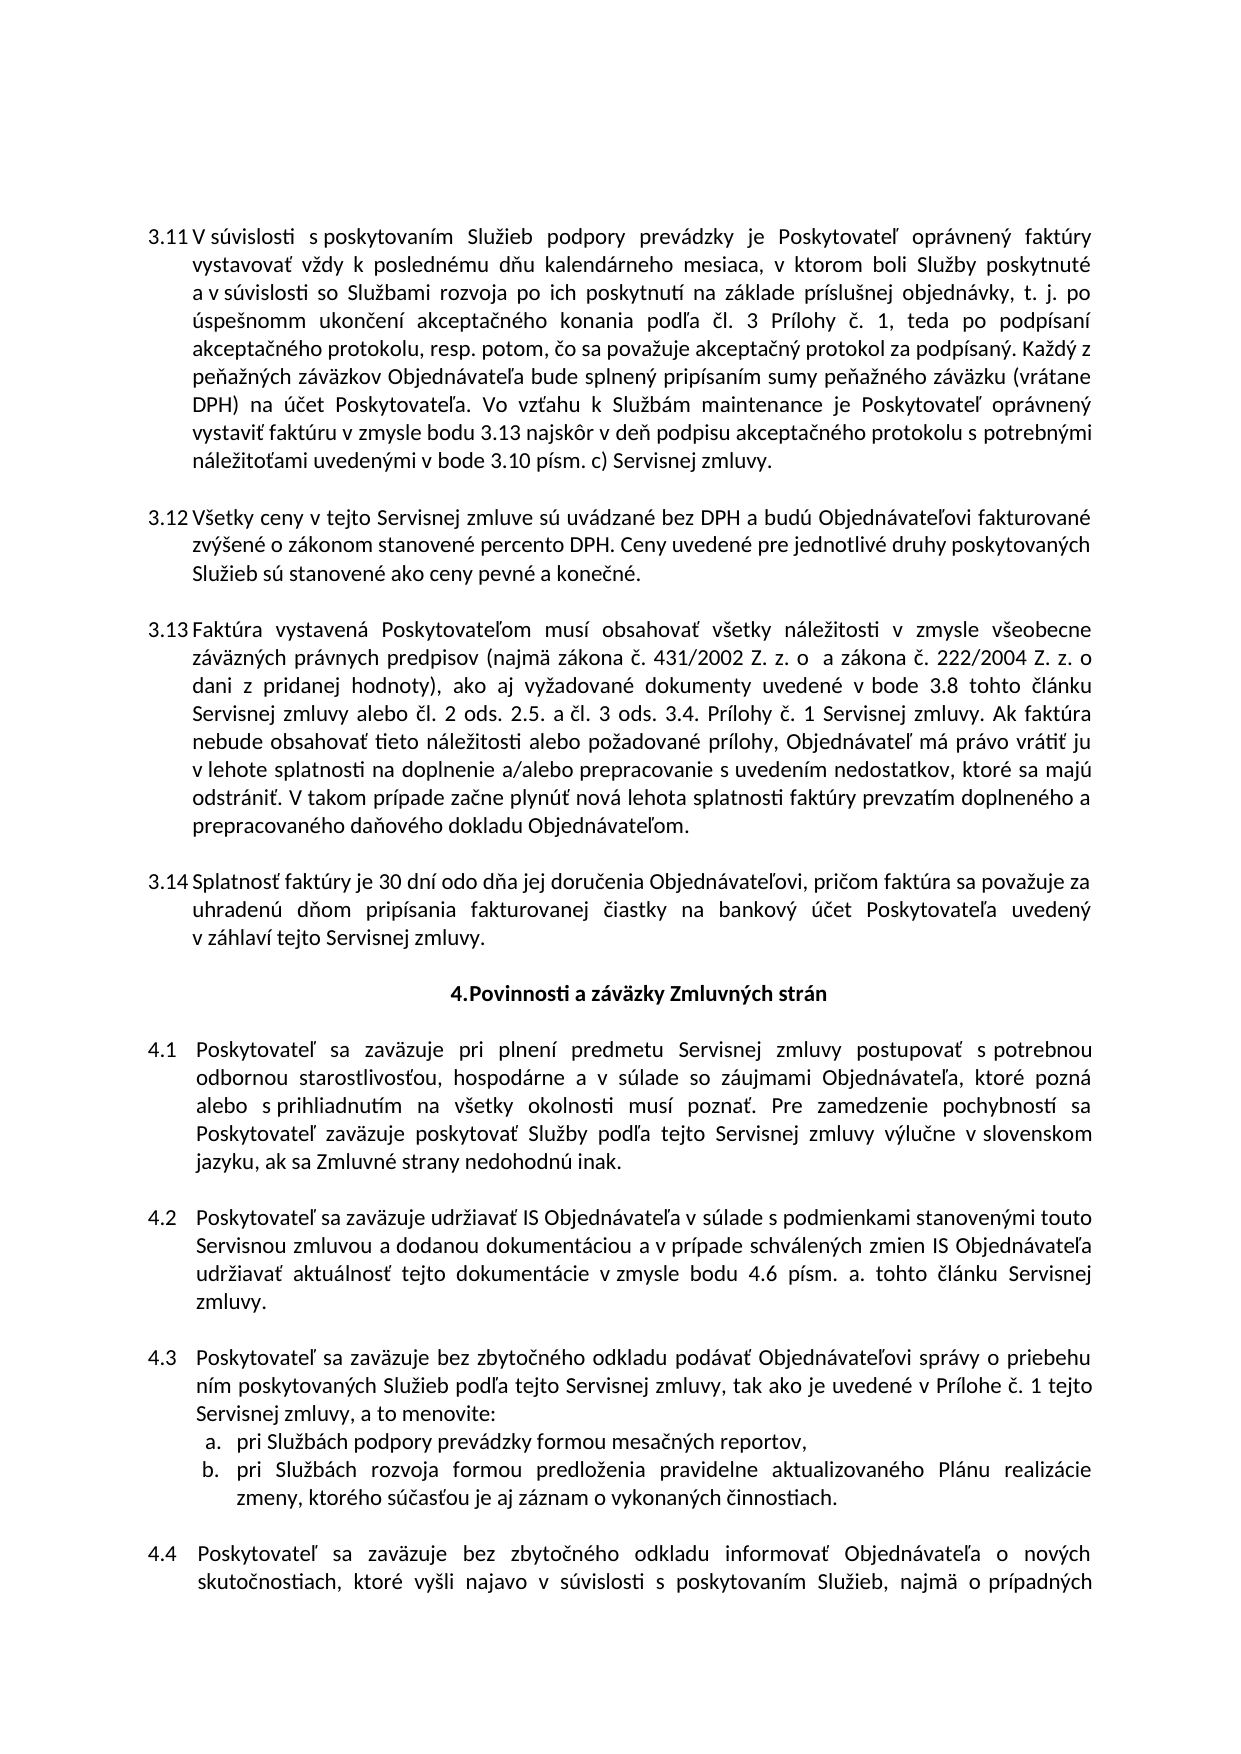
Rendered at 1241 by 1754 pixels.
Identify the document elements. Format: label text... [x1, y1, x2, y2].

list pri Službách rozvoja formou predloženia pravidelne aktualizovaného Plánu realizácie zmeny, ktorého súčasťou je aj záznam o vykonaných činnostiach. [202, 1455, 1092, 1511]
list Faktúra vystavená Poskytovateľom musí obsahovať všetky náležitosti v zmysle všeobecne záväzných právnych predpisov (najmä zákona č. 431/2002 Z. z. o a zákona č. 222/2004 Z. z. o dani z pridanej hodnoty), ako aj vyžadované dokumenty uvedené v bode 3.8 tohto článku Servisnej zmluvy alebo čl. 2 ods. 2.5. a čl. 3 ods. 3.4. Prílohy č. 1 Servisnej zmluvy. Ak faktúra nebude obsahovať tieto náležitosti alebo požadované prílohy, Objednávateľ má právo vrátiť ju v lehote splatnosti na doplnenie a/alebo prepracovanie s uvedením nedostatkov, ktoré sa majú odstrániť. V takom prípade začne plynúť nová lehota splatnosti faktúry prevzatím doplneného a prepracovaného daňového dokladu Objednávateľom. [148, 615, 1092, 839]
list Poskytovateľ sa zaväzuje udržiavať IS Objednávateľa v súlade s podmienkami stanovenými touto Servisnou zmluvou a dodanou dokumentáciou a v prípade schválených zmien IS Objednávateľa udržiavať aktuálnosť tejto dokumentácie v zmysle bodu 4.6 písm. a. tohto článku Servisnej zmluvy. [148, 1203, 1092, 1315]
list V súvislosti s poskytovaním Služieb podpory prevádzky je Poskytovateľ oprávnený faktúry vystavovať vždy k poslednému dňu kalendárneho mesiaca, v ktorom boli Služby poskytnuté a v súvislosti so Službami rozvoja po ich poskytnutí na základe príslušnej objednávky, t. j. po úspešnomm ukončení akceptačného konania podľa čl. 3 Prílohy č. 1, teda po podpísaní akceptačného protokolu, resp. potom, čo sa považuje akceptačný protokol za podpísaný. Každý z peňažných záväzkov Objednávateľa bude splnený pripísaním sumy peňažného záväzku (vrátane DPH) na účet Poskytovateľa. Vo vzťahu k Službám maintenance je Poskytovateľ oprávnený vystaviť faktúru v zmysle bodu 3.13 najskôr v deň podpisu akceptačného protokolu s potrebnými náležitoťami uvedenými v bode 3.10 písm. c) Servisnej zmluvy. [148, 222, 1092, 474]
list Splatnosť faktúry je 30 dní odo dňa jej doručenia Objednávateľovi, pričom faktúra sa považuje za uhradenú dňom pripísania fakturovanej čiastky na bankový účet Poskytovateľa uvedený v záhlaví tejto Servisnej zmluvy. [148, 867, 1092, 951]
subtitle Povinnosti a záväzky Zmluvných strán [185, 979, 1092, 1007]
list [148, 1539, 1092, 1595]
list Poskytovateľ sa zaväzuje bez zbytočného odkladu podávať Objednávateľovi správy o priebehu ním poskytovaných Služieb podľa tejto Servisnej zmluvy, tak ako je uvedené v Prílohe č. 1 tejto Servisnej zmluvy, a to menovite: [148, 1343, 1092, 1427]
list pri Službách podpory prevádzky formou mesačných reportov, [205, 1427, 1092, 1455]
list Všetky ceny v tejto Servisnej zmluve sú uvádzané bez DPH a budú Objednávateľovi fakturované zvýšené o zákonom stanovené percento DPH. Ceny uvedené pre jednotlivé druhy poskytovaných Služieb sú stanovené ako ceny pevné a konečné. [148, 503, 1092, 587]
list Poskytovateľ sa zaväzuje pri plnení predmetu Servisnej zmluvy postupovať s potrebnou odbornou starostlivosťou, hospodárne a v súlade so záujmami Objednávateľa, ktoré pozná alebo s prihliadnutím na všetky okolnosti musí poznať. Pre zamedzenie pochybností sa Poskytovateľ zaväzuje poskytovať Služby podľa tejto Servisnej zmluvy výlučne v slovenskom jazyku, ak sa Zmluvné strany nedohodnú inak. [148, 1035, 1092, 1175]
